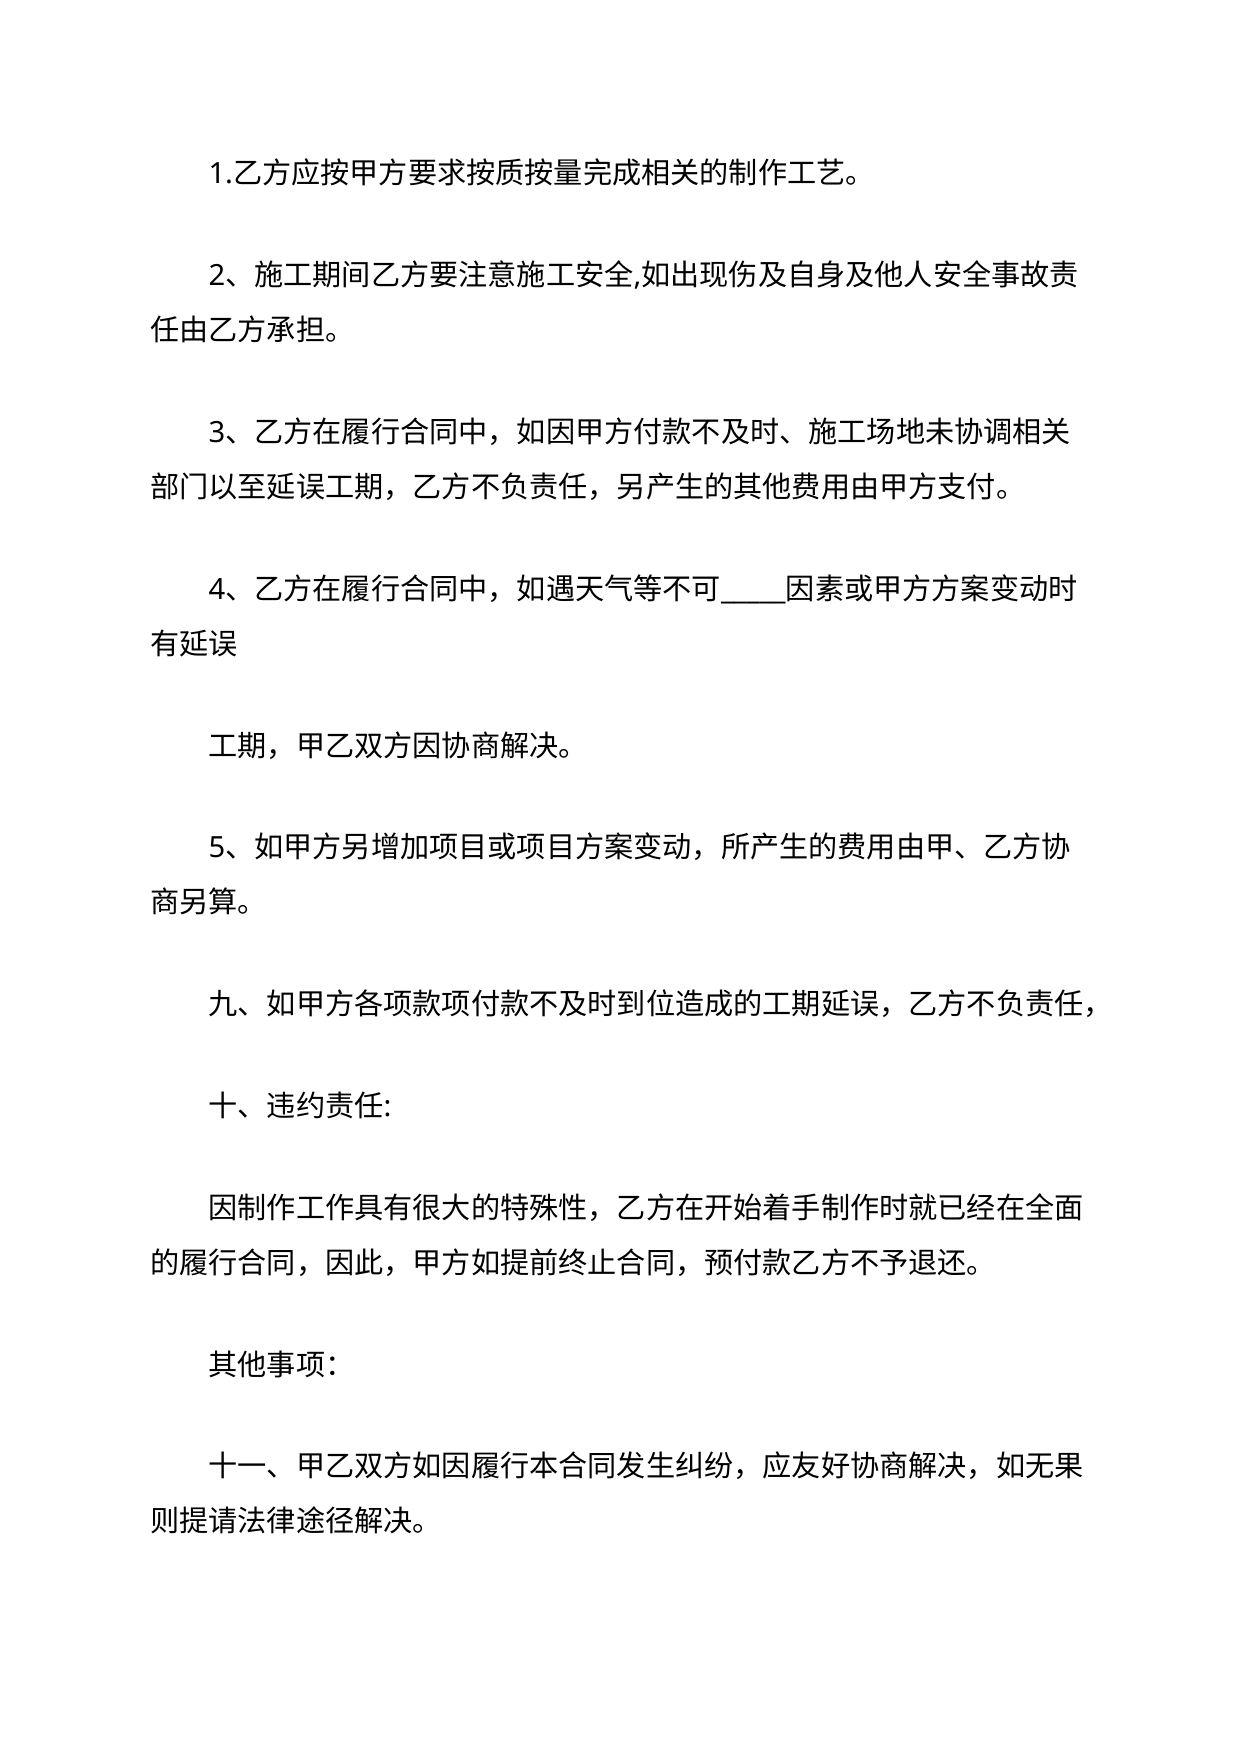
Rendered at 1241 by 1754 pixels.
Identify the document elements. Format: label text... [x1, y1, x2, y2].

text 其他事项： [150, 1341, 1090, 1383]
text 九、如甲方各项款项付款不及时到位造成的工期延误，乙方不负责任， [150, 981, 1090, 1023]
text 十、违约责任: [150, 1083, 1090, 1125]
text 因制作工作具有很大的特殊性，乙方在开始着手制作时就已经在全面的履行合同，因此，甲方如提前终止合同，预付款乙方不予退还。 [150, 1184, 1090, 1282]
text 1.乙方应按甲方要求按质按量完成相关的制作工艺。 [150, 150, 1090, 192]
text 2、施工期间乙方要注意施工安全,如出现伤及自身及他人安全事故责任由乙方承担。 [150, 252, 1090, 349]
text 十一、甲乙双方如因履行本合同发生纠纷，应友好协商解决，如无果则提请法律途径解决。 [150, 1443, 1090, 1540]
text 5、如甲方另增加项目或项目方案变动，所产生的费用由甲、乙方协商另算。 [150, 824, 1090, 921]
text 3、乙方在履行合同中，如因甲方付款不及时、施工场地未协调相关部门以至延误工期，乙方不负责任，另产生的其他费用由甲方支付。 [150, 409, 1090, 506]
text 工期，甲乙双方因协商解决。 [150, 722, 1090, 764]
text 4、乙方在履行合同中，如遇天气等不可_____因素或甲方方案变动时有延误 [150, 566, 1090, 663]
